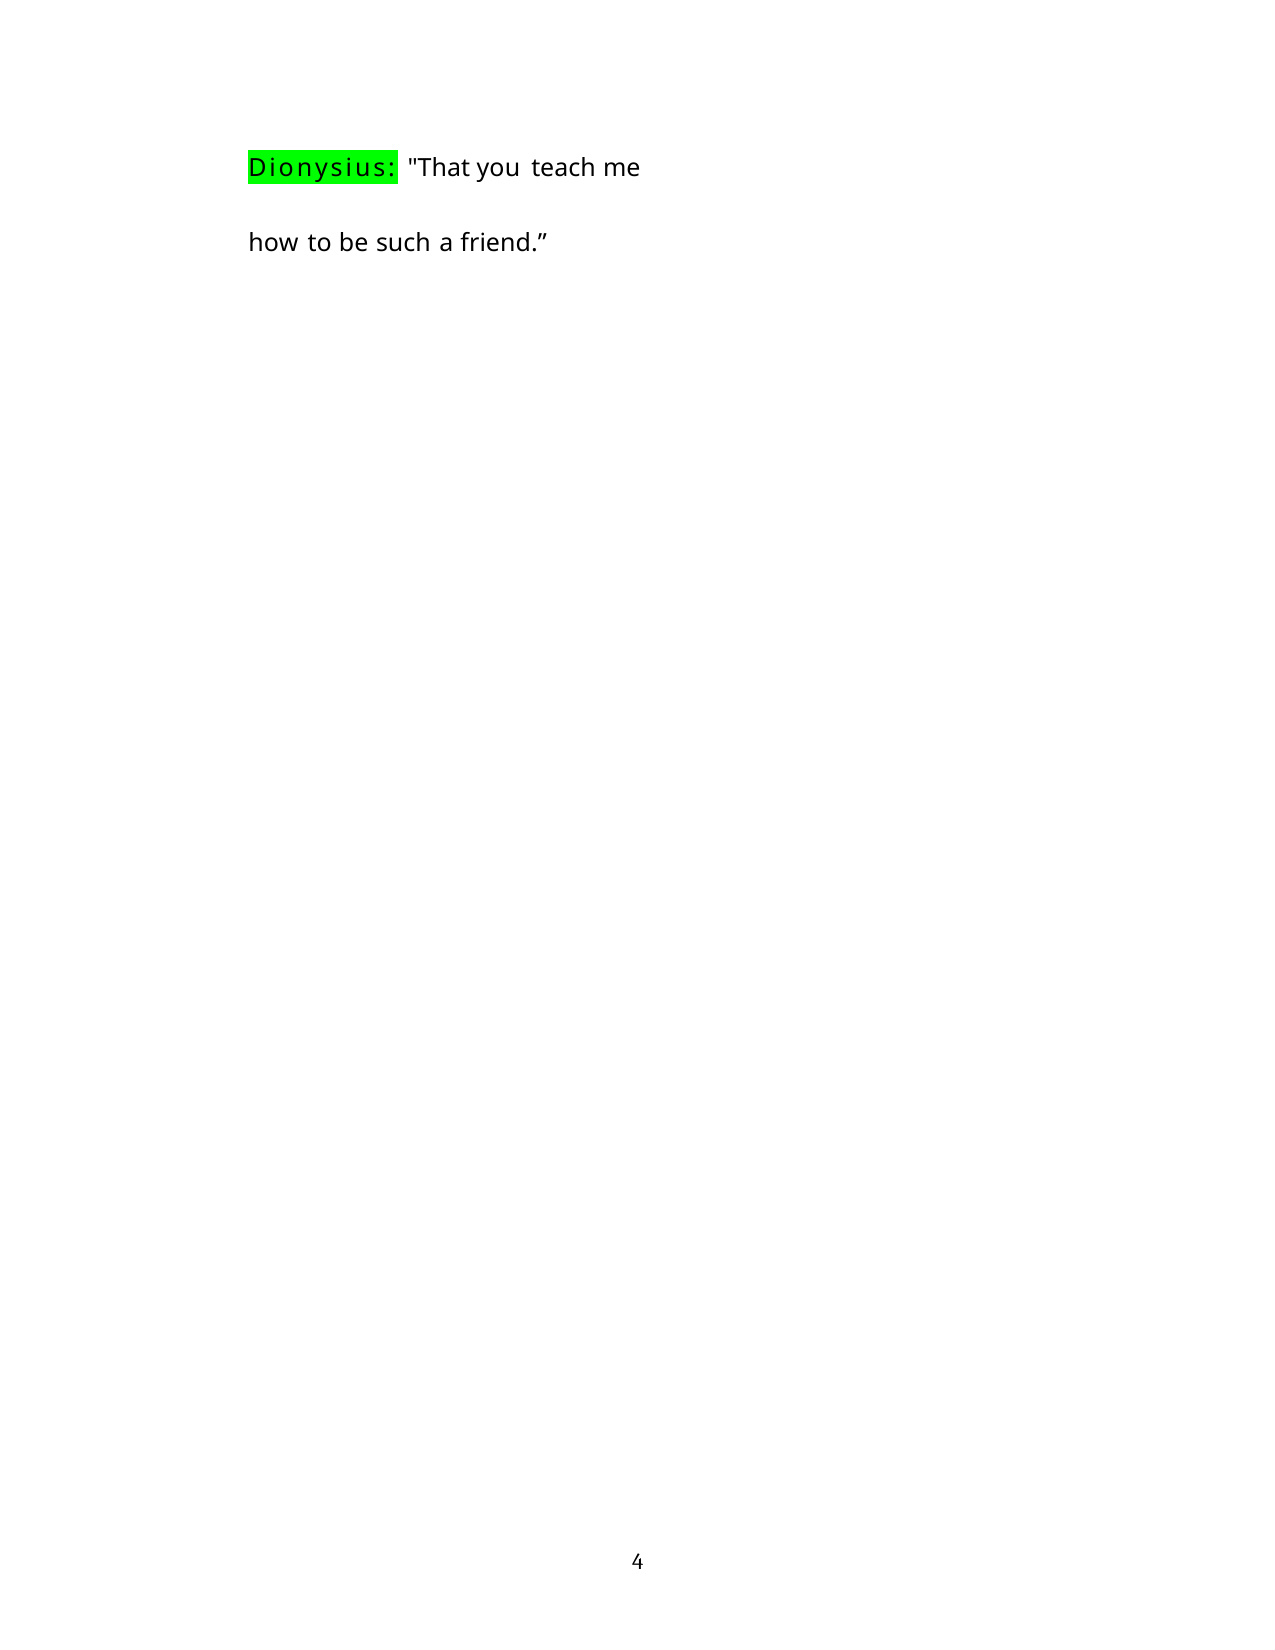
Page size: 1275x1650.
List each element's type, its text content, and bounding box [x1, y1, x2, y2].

text Dionysius: "That you teach me how to be such a friend.” [248, 150, 664, 259]
